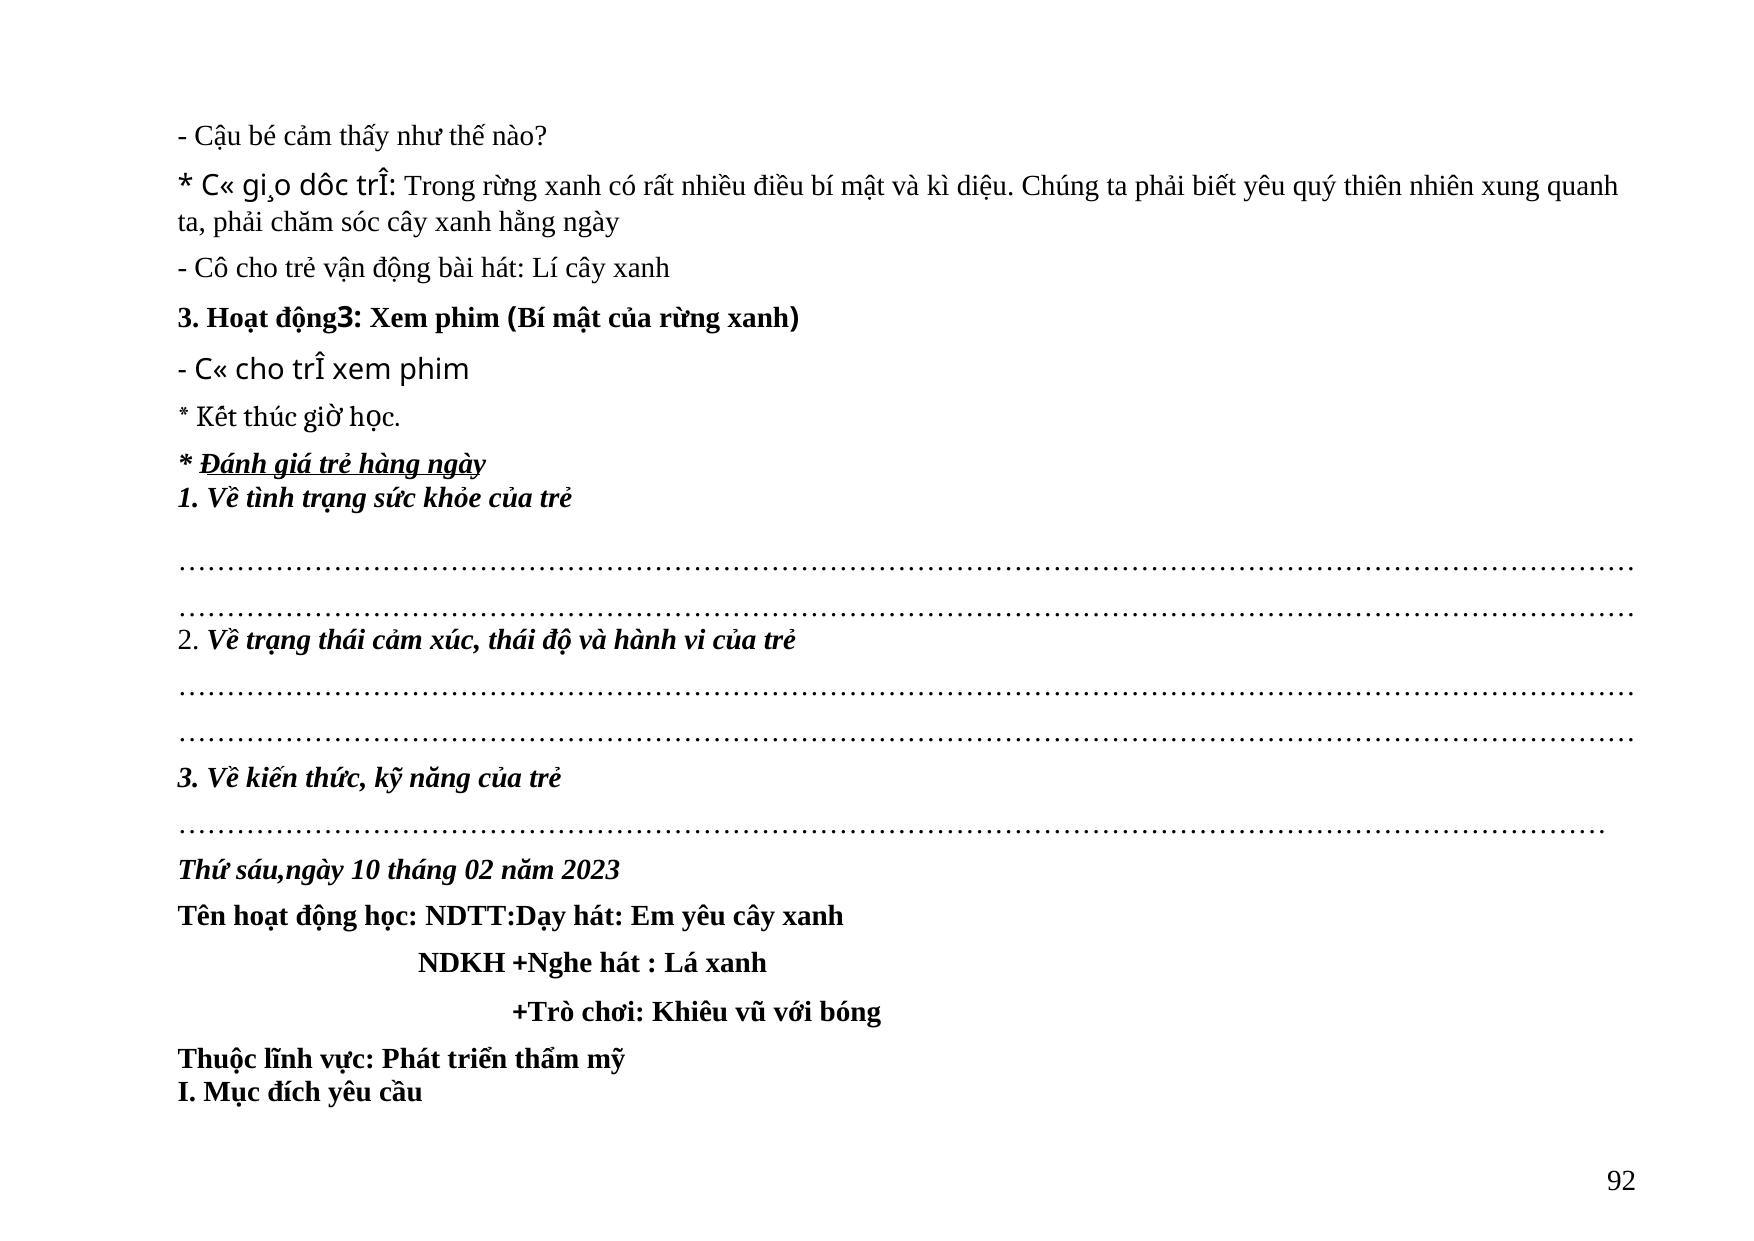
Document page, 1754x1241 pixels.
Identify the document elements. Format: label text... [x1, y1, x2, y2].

text 3. Về kiến thức, kỹ năng của trẻ [177, 760, 1636, 794]
text Tên hoạt động học: NDTT:Dạy hát: Em yêu cây xanh [177, 898, 1636, 932]
text * C« gi¸o dôc trÎ: Trong rừng xanh có rất nhiều điều bí mật và kì diệu. Chúng ta phải biết yêu quý thiên nhiên xung quanh ta, phải chăm sóc cây xanh hằng ngày [177, 164, 1636, 237]
text ………………………………………………………………………………………………………………………………… [177, 806, 1636, 840]
text - Cô cho trẻ vận động bài hát: Lí cây xanh [177, 250, 1636, 283]
text ……………………………………………………………………………………………………………………………………2. Về trạng thái cảm xúc, thái độ và hành vi của trẻ [177, 589, 1636, 656]
text 3. Hoạt động3: Xem phim (Bí mật của rừng xanh) [177, 296, 1636, 336]
text * Kết thúc giờ học. [177, 400, 1636, 434]
text …………………………………………………………………………………………………………………………………… [177, 714, 1636, 748]
text * Đánh giá trẻ hàng ngày [177, 446, 1636, 480]
text I. Mục đích yêu cầu [177, 1074, 1636, 1108]
text 1. Về tình trạng sức khỏe của trẻ [177, 480, 1636, 513]
text - C« cho trÎ xem phim [177, 348, 1636, 388]
text Thuộc lĩnh vực: Phát triển thẩm mỹ [177, 1041, 1636, 1074]
text NDKH +Nghe hát : Lá xanh [177, 944, 1636, 980]
text - Cậu bé cảm thấy như thế nào? [177, 118, 1636, 152]
text Thứ sáu,ngày 10 tháng 02 năm 2023 [177, 852, 1636, 886]
text +Trò chơi: Khiêu vũ với bóng [177, 993, 1636, 1028]
text …………………………………………………………………………………………………………………………………… [177, 543, 1636, 576]
text …………………………………………………………………………………………………………………………………… [177, 668, 1636, 702]
